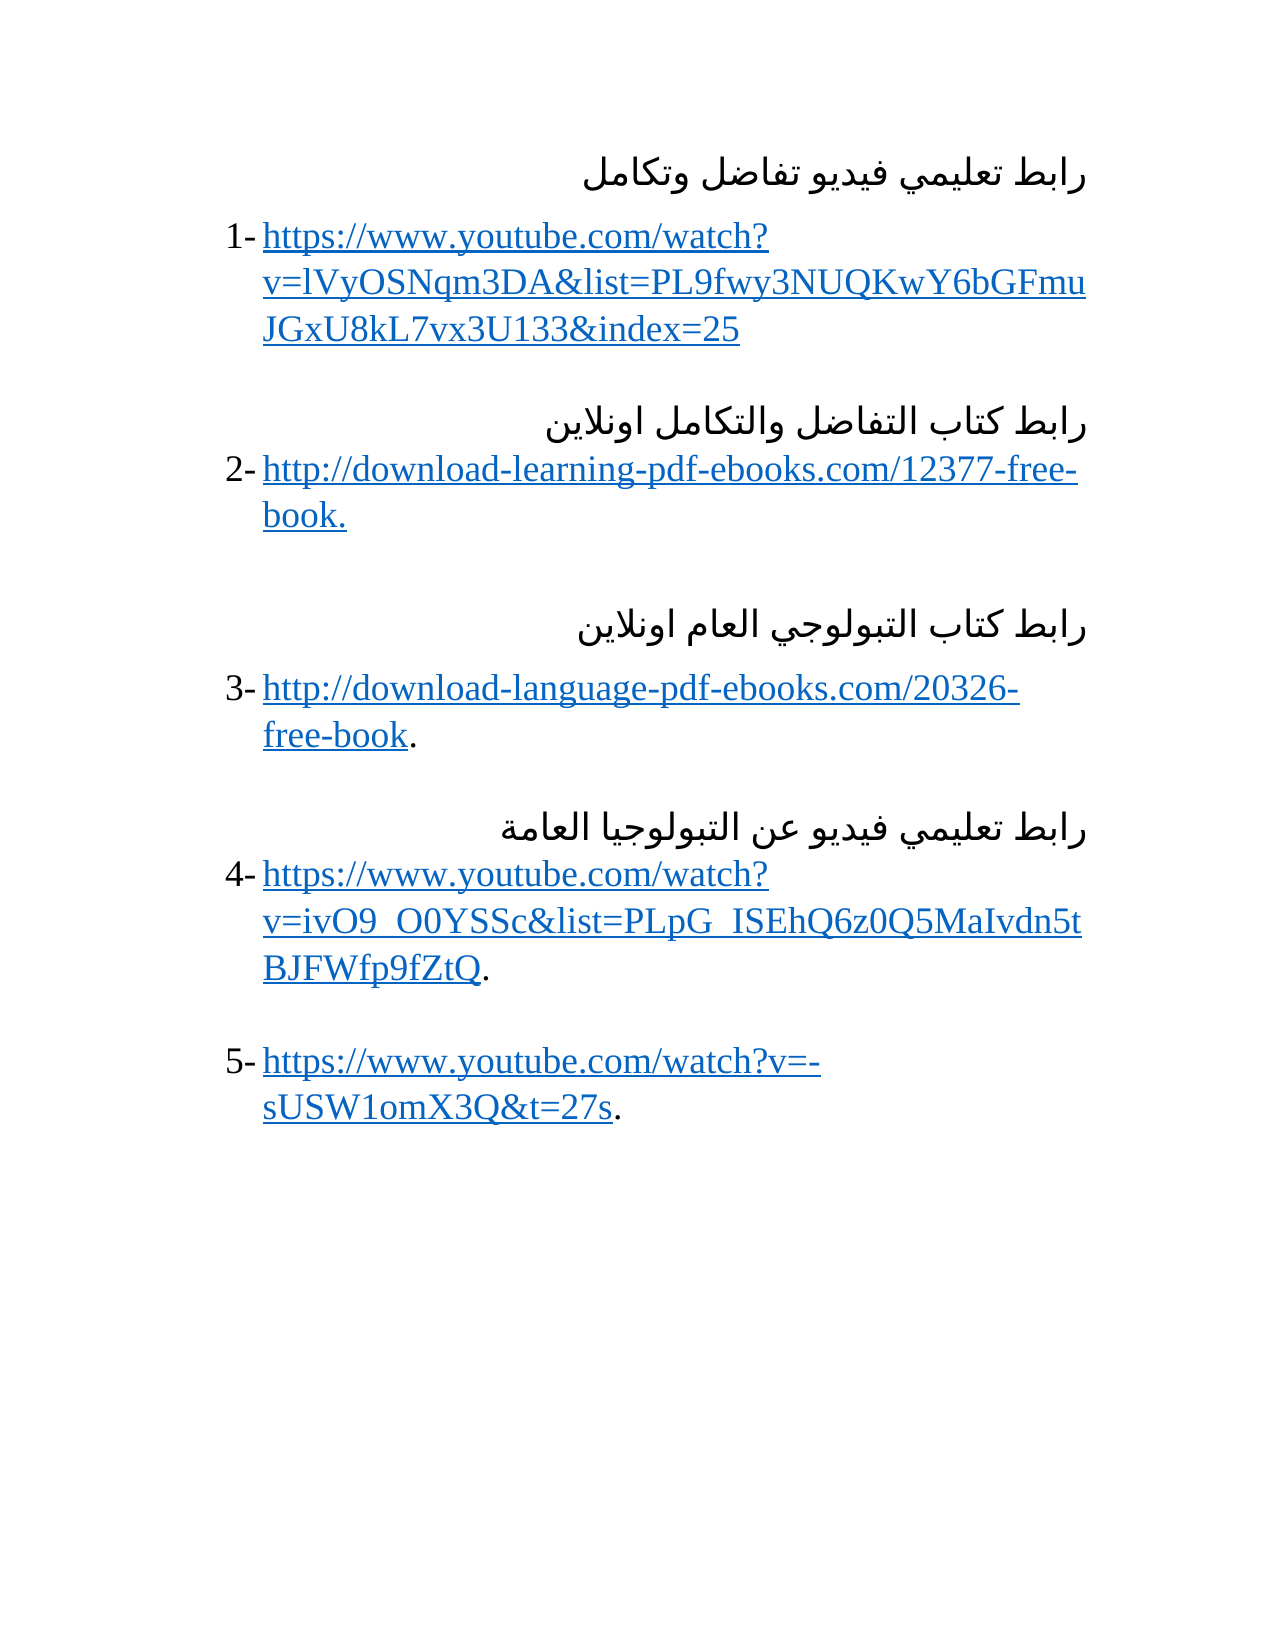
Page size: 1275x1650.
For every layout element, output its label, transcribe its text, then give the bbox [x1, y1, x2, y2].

list http://download-learning-pdf-ebooks.com/12377-free-book. [225, 446, 1087, 536]
list http://download-language-pdf-ebooks.com/20326-free-book. [225, 666, 1087, 755]
text رابط كتاب التبولوجي العام اونلاين [187, 602, 1087, 646]
text رابط تعليمي فيديو تفاضل وتكامل [187, 150, 1087, 193]
list https://www.youtube.com/watch?v=ivO9_O0YSSc&list=PLpG_ISEhQ6z0Q5MaIvdn5tBJFWfp9fZtQ. [225, 852, 1087, 988]
list رابط تعليمي فيديو عن التبولوجيا العامة [262, 805, 1087, 848]
list https://www.youtube.com/watch?v=-sUSW1omX3Q&t=27s. [225, 1038, 1087, 1128]
list رابط كتاب التفاضل والتكامل اونلاين [187, 399, 1088, 443]
list https://www.youtube.com/watch?v=lVyOSNqm3DA&list=PL9fwy3NUQKwY6bGFmuJGxU8kL7vx3U133&index=25 [225, 213, 1087, 349]
